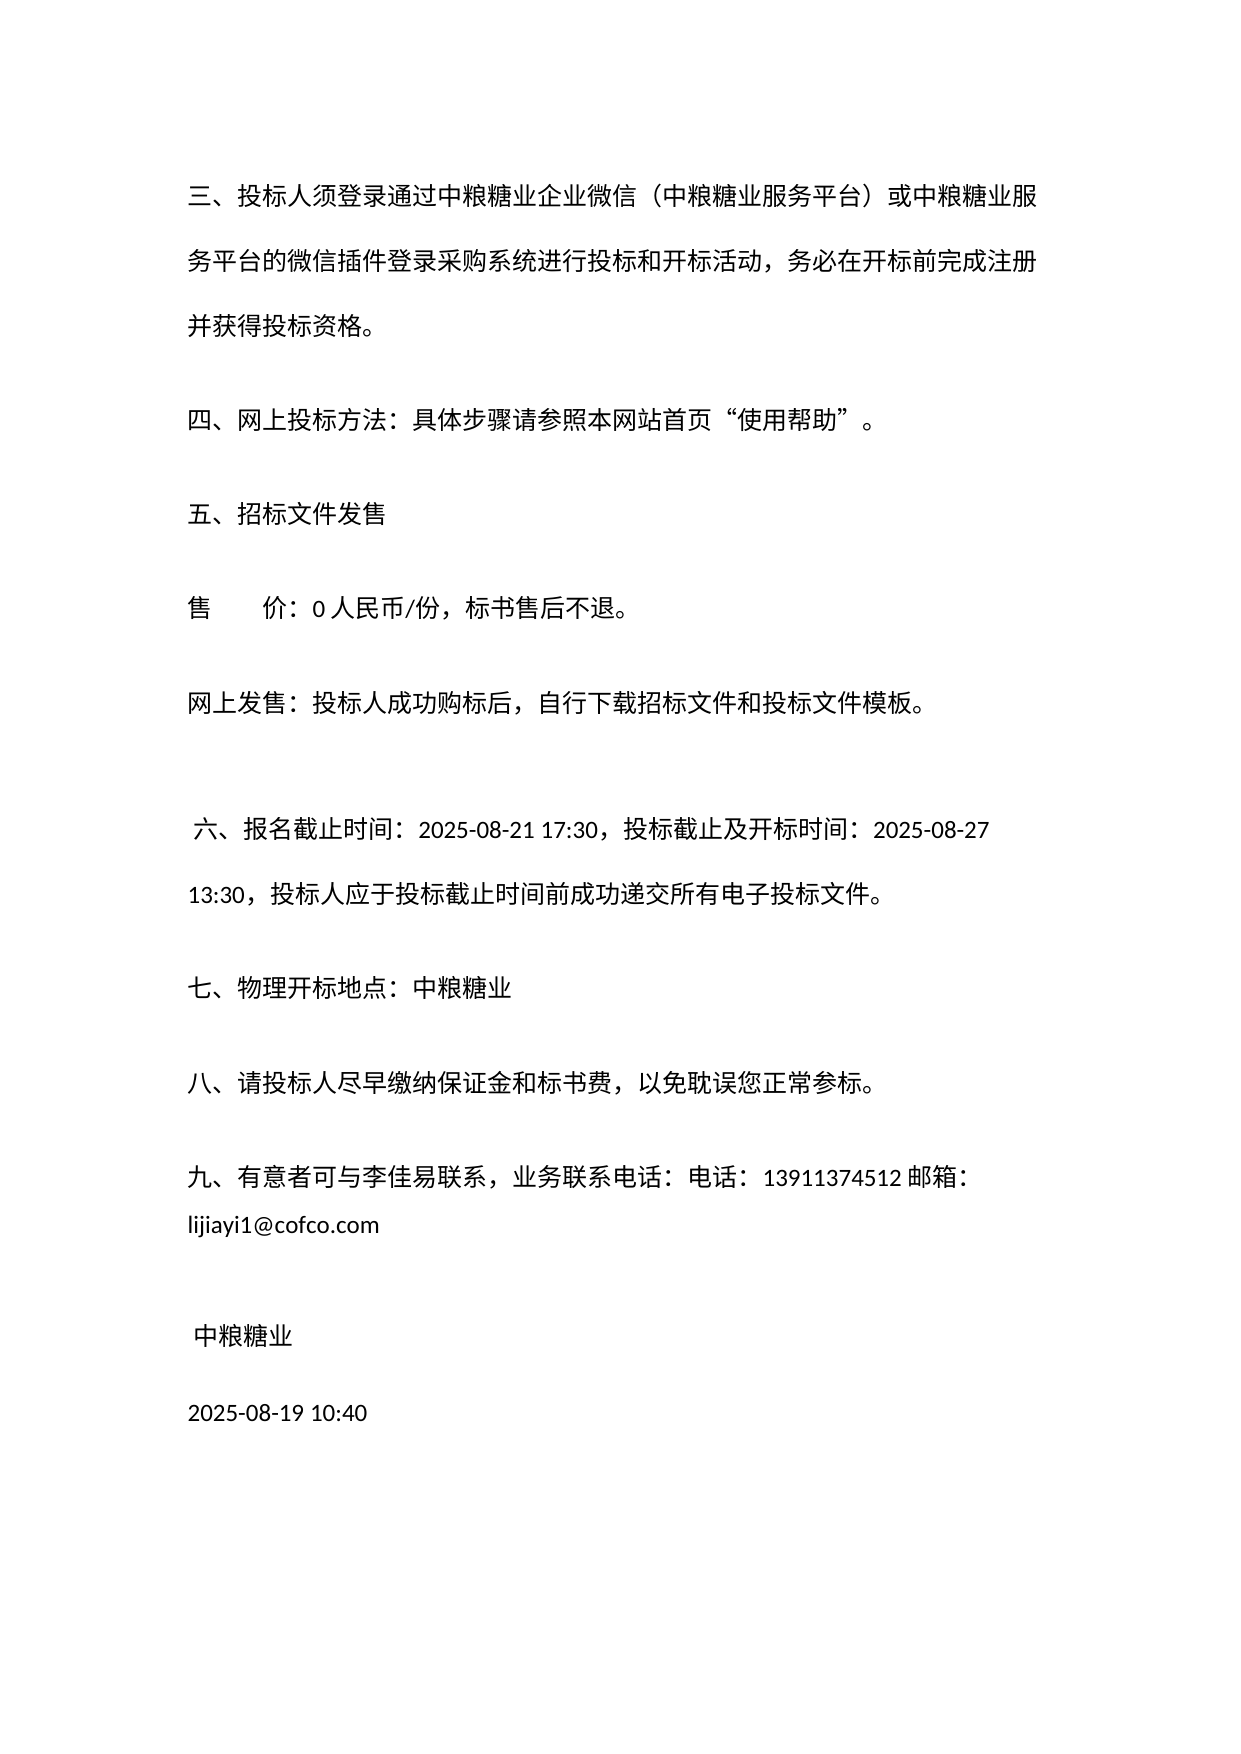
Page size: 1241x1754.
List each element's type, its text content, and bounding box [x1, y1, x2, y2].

text 网上发售：投标人成功购标后，自行下载招标文件和投标文件模板。 [187, 669, 1053, 734]
text 六、报名截止时间：2025-08-21 17:30，投标截止及开标时间：2025-08-27 13:30，投标人应于投标截止时间前成功递交所有电子投标文件。 [187, 763, 1053, 925]
text 售 价：0人民币/份，标书售后不退。 [187, 574, 1053, 639]
text 八、请投标人尽早缴纳保证金和标书费，以免耽误您正常参标。 [187, 1049, 1053, 1114]
text 五、招标文件发售 [187, 480, 1053, 545]
text 四、网上投标方法：具体步骤请参照本网站首页“使用帮助”。 [187, 386, 1053, 451]
text 三、投标人须登录通过中粮糖业企业微信（中粮糖业服务平台）或中粮糖业服务平台的微信插件登录采购系统进行投标和开标活动，务必在开标前完成注册并获得投标资格。 [187, 162, 1053, 357]
text 2025-08-19 10:40 [187, 1396, 1053, 1429]
text 中粮糖业 [187, 1269, 1053, 1367]
text 九、有意者可与李佳易联系，业务联系电话：电话：13911374512 邮箱：lijiayi1@cofco.com [187, 1143, 1053, 1240]
text 七、物理开标地点：中粮糖业 [187, 954, 1053, 1019]
